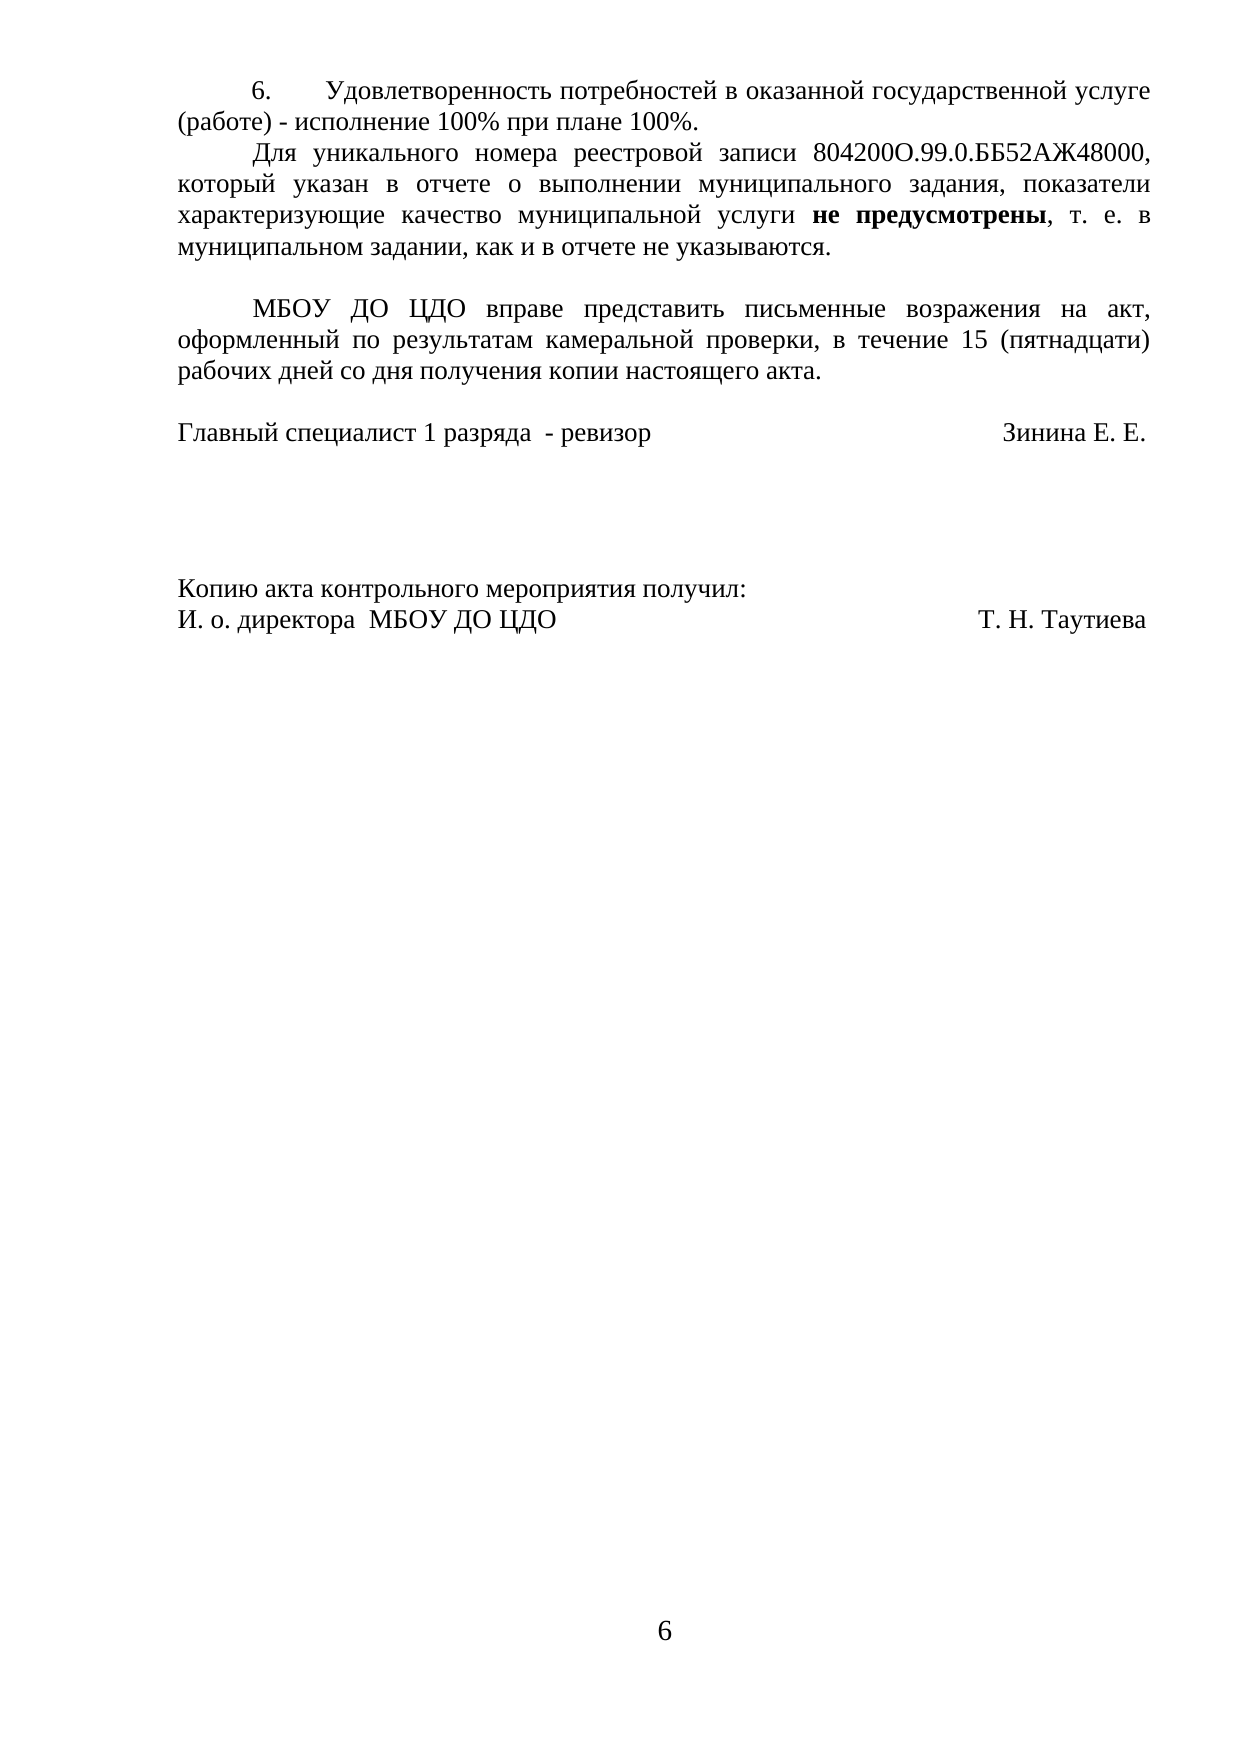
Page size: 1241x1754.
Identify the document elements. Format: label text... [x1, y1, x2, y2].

text МБОУ ДО ЦДО вправе представить письменные возражения на акт, оформленный по результатам камеральной проверки, в течение 15 (пятнадцати) рабочих дней со дня получения копии настоящего акта. [177, 292, 1152, 385]
list Удовлетворенность потребностей в оказанной государственной услуге (работе) - исполнение 100% при плане 100%. [177, 74, 1152, 136]
text Главный специалист 1 разряда - ревизор Зинина Е. Е. [177, 416, 1152, 448]
text Копию акта контрольного мероприятия получил: [177, 572, 1152, 603]
text И. о. директора МБОУ ДО ЦДО Т. Н. Таутиева [177, 603, 1152, 634]
list Для уникального номера реестровой записи 804200О.99.0.ББ52АЖ48000, который указан в отчете о выполнении муниципального задания, показатели характеризующие качество муниципальной услуги не предусмотрены, т. е. в муниципальном задании, как и в отчете не указываются. [177, 136, 1152, 261]
